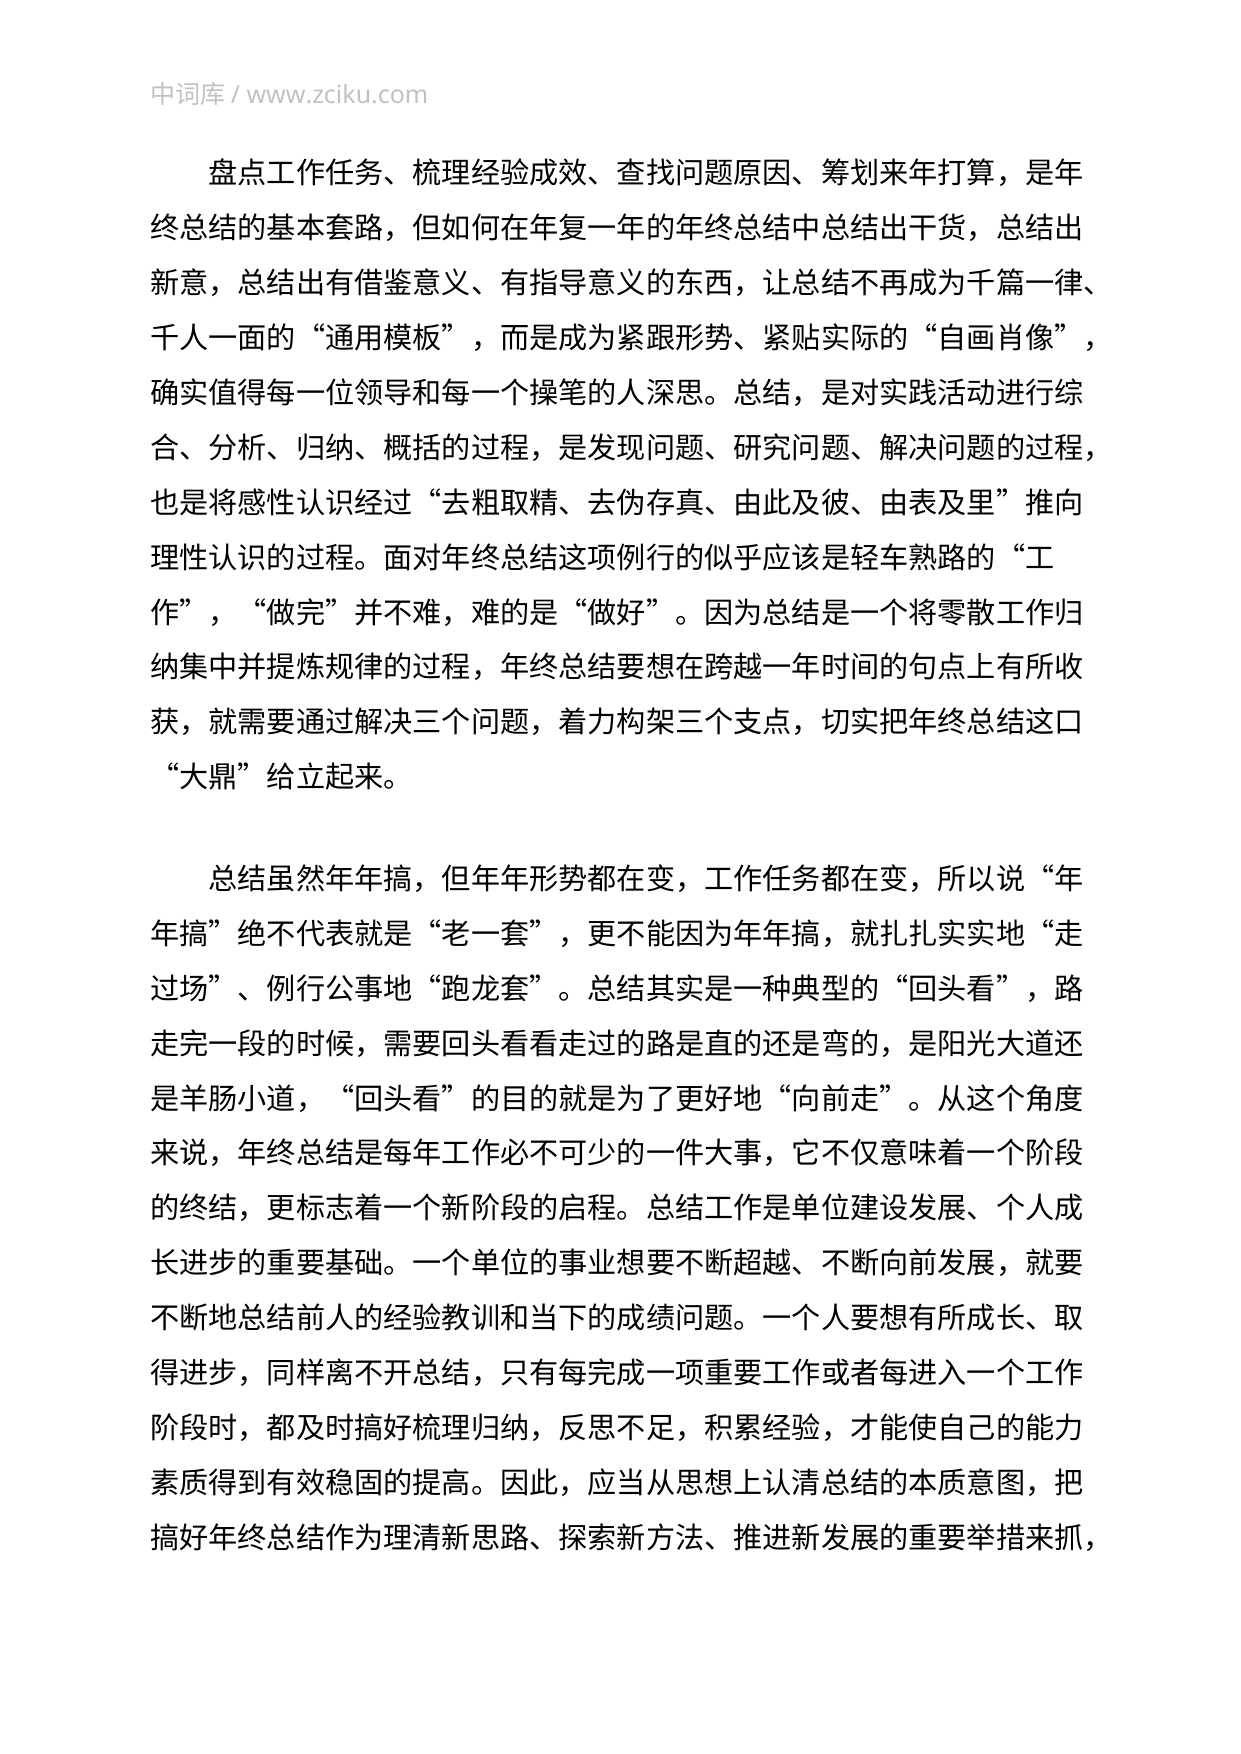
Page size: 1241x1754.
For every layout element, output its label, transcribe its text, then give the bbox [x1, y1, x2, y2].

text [150, 856, 1090, 1557]
text 盘点工作任务、梳理经验成效、查找问题原因、筹划来年打算，是年终总结的基本套路，但如何在年复一年的年终总结中总结出干货，总结出新意，总结出有借鉴意义、有指导意义的东西，让总结不再成为千篇一律、千人一面的“通用模板”，而是成为紧跟形势、紧贴实际的“自画肖像”，确实值得每一位领导和每一个操笔的人深思。总结，是对实践活动进行综合、分析、归纳、概括的过程，是发现问题、研究问题、解决问题的过程，也是将感性认识经过“去粗取精、去伪存真、由此及彼、由表及里”推向理性认识的过程。面对年终总结这项例行的似乎应该是轻车熟路的“工作”，“做完”并不难，难的是“做好”。因为总结是一个将零散工作归纳集中并提炼规律的过程，年终总结要想在跨越一年时间的句点上有所收获，就需要通过解决三个问题，着力构架三个支点，切实把年终总结这口“大鼎”给立起来。 [150, 150, 1090, 796]
